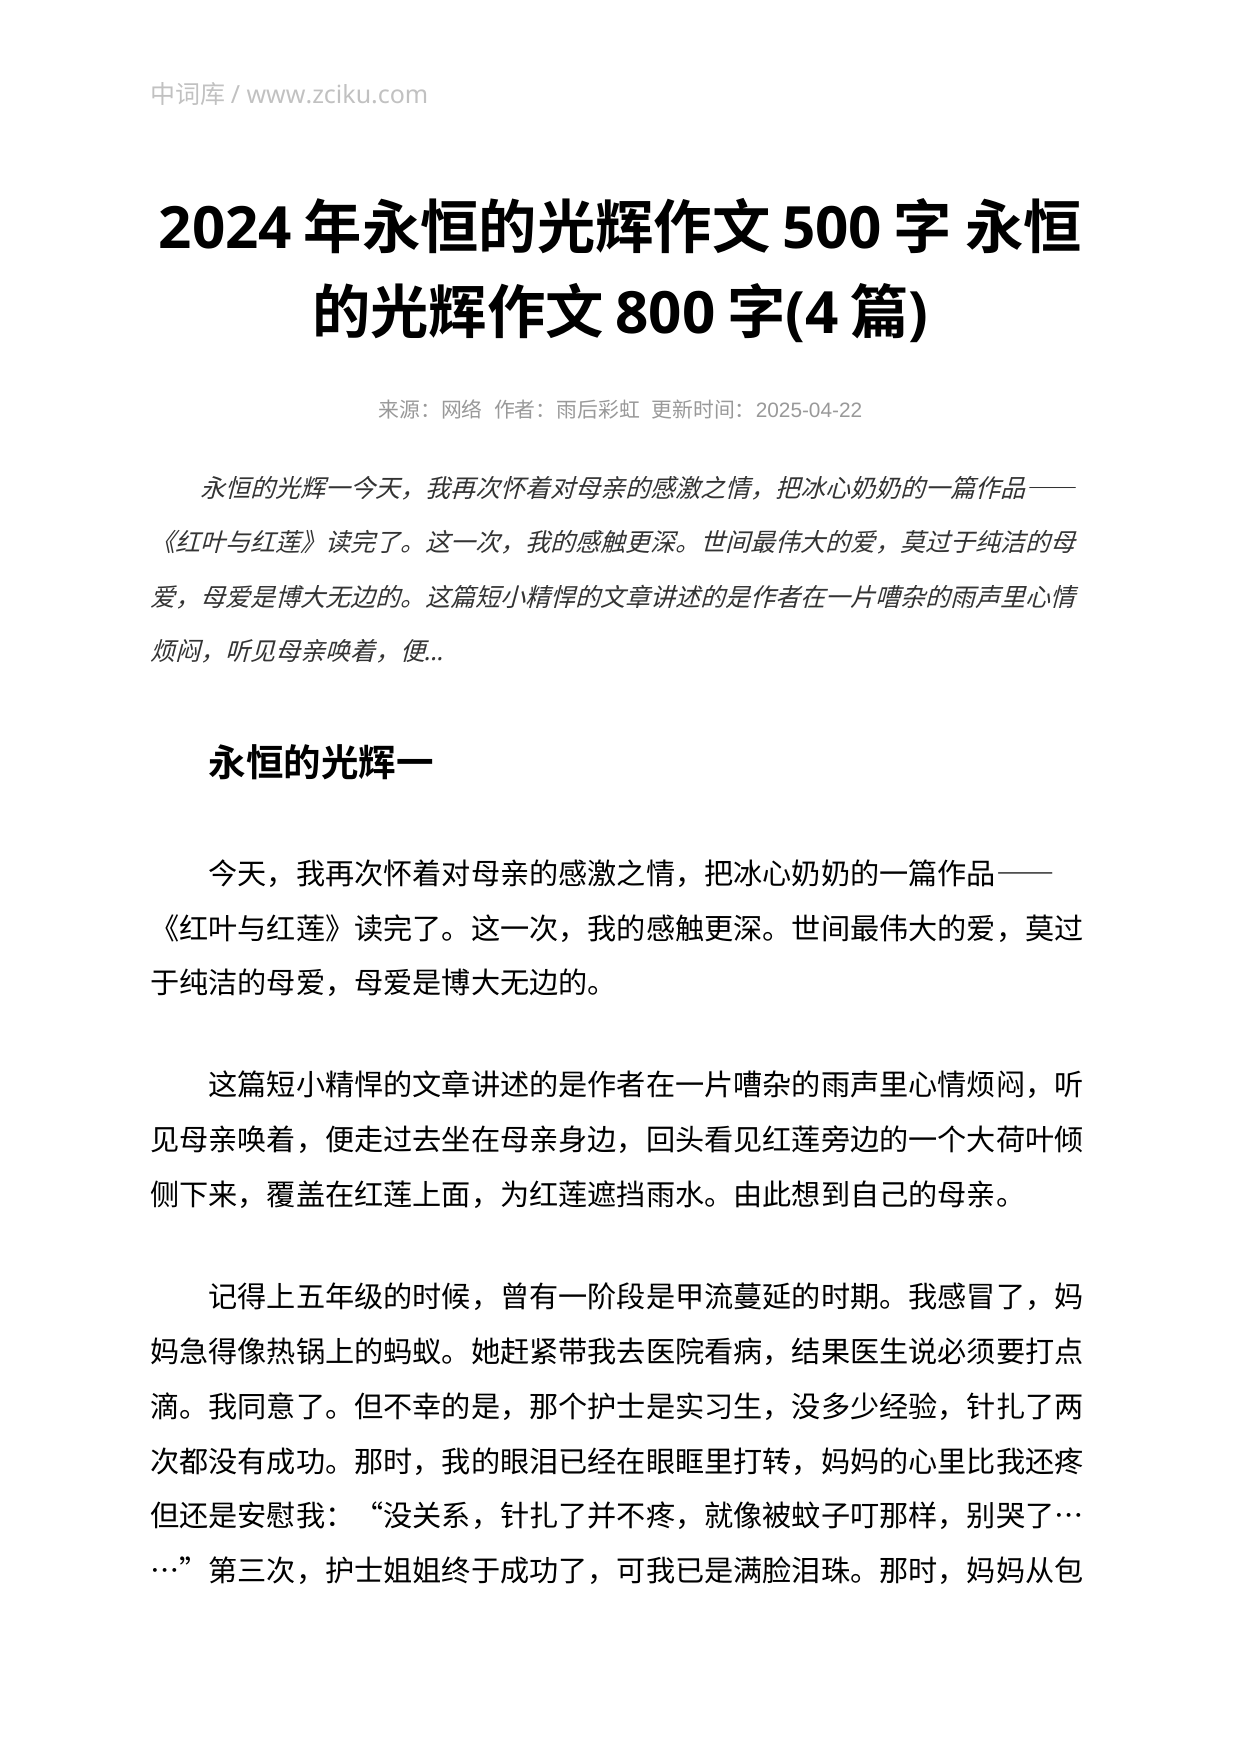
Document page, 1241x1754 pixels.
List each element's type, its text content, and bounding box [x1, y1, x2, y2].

text 这篇短小精悍的文章讲述的是作者在一片嘈杂的雨声里心情烦闷，听见母亲唤着，便走过去坐在母亲身边，回头看见红莲旁边的一个大荷叶倾侧下来，覆盖在红莲上面，为红莲遮挡雨水。由此想到自己的母亲。 [150, 1062, 1090, 1214]
subtitle 2024年永恒的光辉作文500字 永恒的光辉作文800字(4篇) [150, 181, 1090, 351]
text 永恒的光辉一今天，我再次怀着对母亲的感激之情，把冰心奶奶的一篇作品——《红叶与红莲》读完了。这一次，我的感触更深。世间最伟大的爱，莫过于纯洁的母爱，母爱是博大无边的。这篇短小精悍的文章讲述的是作者在一片嘈杂的雨声里心情烦闷，听见母亲唤着，便... [150, 468, 1090, 668]
text 永恒的光辉一 [150, 733, 1090, 787]
text 今天，我再次怀着对母亲的感激之情，把冰心奶奶的一篇作品——《红叶与红莲》读完了。这一次，我的感触更深。世间最伟大的爱，莫过于纯洁的母爱，母爱是博大无边的。 [150, 850, 1090, 1002]
text 来源：网络 作者：雨后彩虹 更新时间：2025-04-22 [150, 398, 1090, 422]
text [150, 1273, 1090, 1590]
